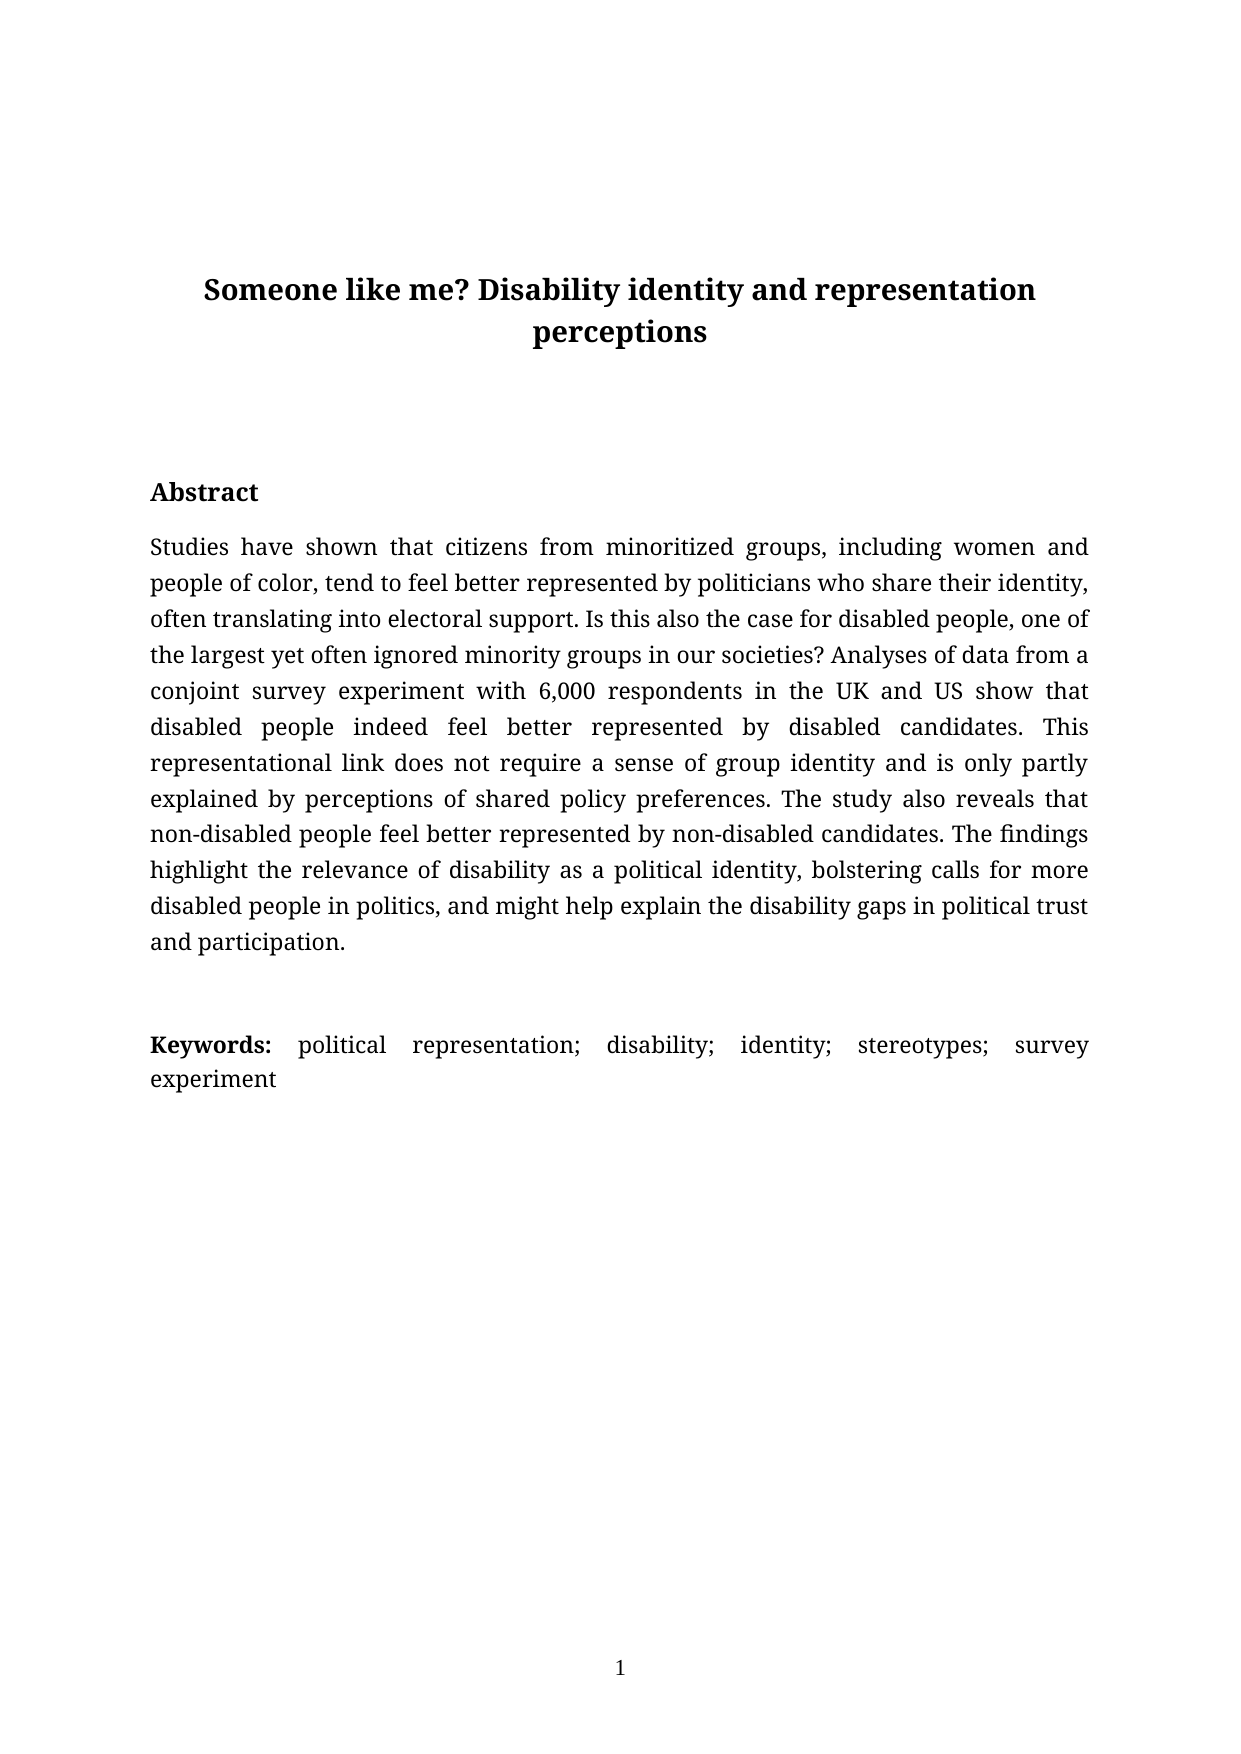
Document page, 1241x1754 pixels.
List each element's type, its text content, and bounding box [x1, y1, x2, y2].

text Keywords: political representation; disability; identity; stereotypes; survey experiment [150, 1029, 1090, 1094]
text Someone like me? Disability identity and representation perceptions [150, 269, 1090, 351]
text Studies have shown that citizens from minoritized groups, including women and people of color, tend to feel better represented by politicians who share their identity, often translating into electoral support. Is this also the case for disabled people, one of the largest yet often ignored minority groups in our societies? Analyses of data from a conjoint survey experiment with 6,000 respondents in the UK and US show that disabled people indeed feel better represented by disabled candidates. This representational link does not require a sense of group identity and is only partly explained by perceptions of shared policy preferences. The study also reveals that non-disabled people feel better represented by non-disabled candidates. The findings highlight the relevance of disability as a political identity, bolstering calls for more disabled people in politics, and might help explain the disability gaps in political trust and participation. [150, 531, 1090, 957]
text Abstract [150, 475, 1090, 509]
